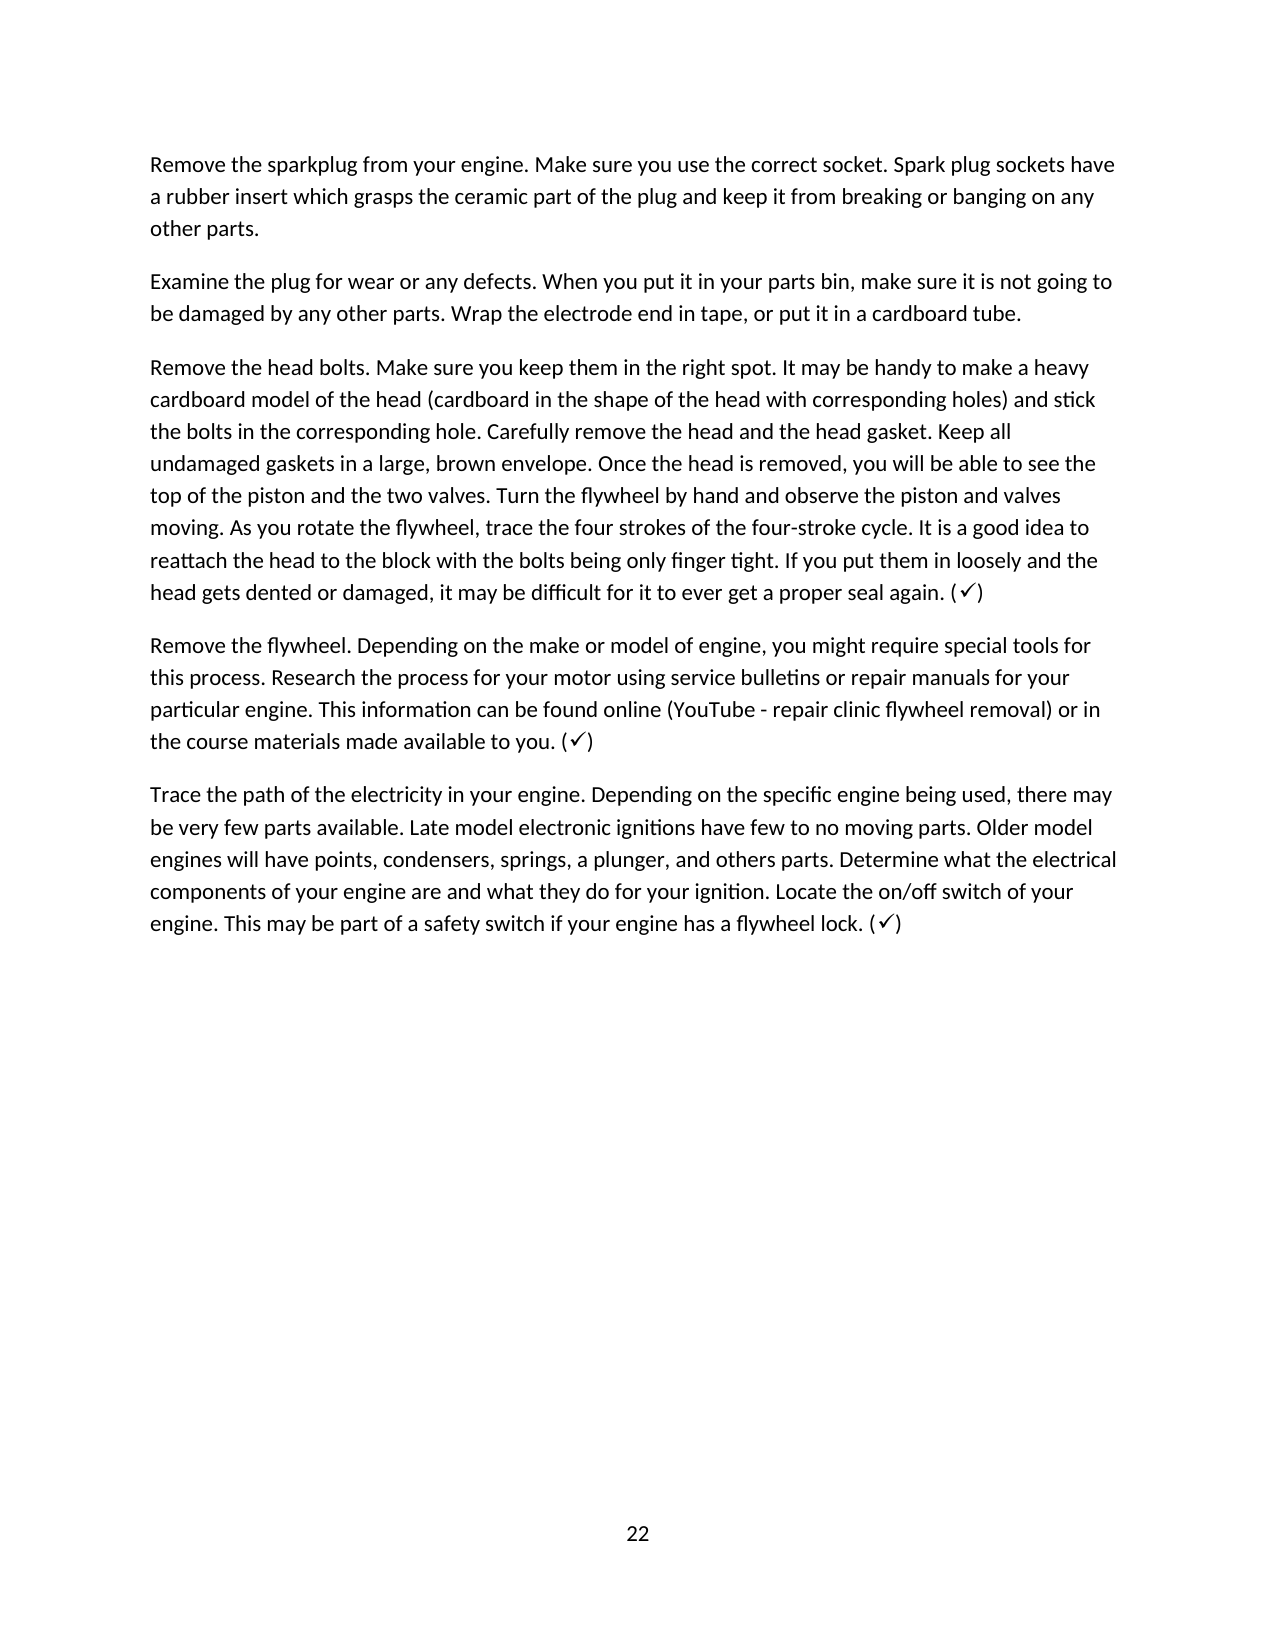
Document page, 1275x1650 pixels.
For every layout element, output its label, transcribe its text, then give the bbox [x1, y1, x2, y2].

text Remove the head bolts. Make sure you keep them in the right spot. It may be handy to make a heavy cardboard model of the head (cardboard in the shape of the head with corresponding holes) and stick the bolts in the corresponding hole. Carefully remove the head and the head gasket. Keep all undamaged gaskets in a large, brown envelope. Once the head is removed, you will be able to see the top of the piston and the two valves. Turn the flywheel by hand and observe the piston and valves moving. As you rotate the flywheel, trace the four strokes of the four-stroke cycle. It is a good idea to reattach the head to the block with the bolts being only finger tight. If you put them in loosely and the head gets dented or damaged, it may be difficult for it to ever get a proper seal again. () [150, 353, 1125, 606]
text Examine the plug for wear or any defects. When you put it in your parts bin, make sure it is not going to be damaged by any other parts. Wrap the electrode end in tape, or put it in a cardboard tube. [150, 267, 1125, 328]
text Remove the flywheel. Depending on the make or model of engine, you might require special tools for this process. Research the process for your motor using service bulletins or repair manuals for your particular engine. This information can be found online (YouTube - repair clinic flywheel removal) or in the course materials made available to you. () [150, 631, 1125, 756]
text Remove the sparkplug from your engine. Make sure you use the correct socket. Spark plug sockets have a rubber insert which grasps the ceramic part of the plug and keep it from breaking or banging on any other parts. [150, 150, 1125, 242]
text Trace the path of the electricity in your engine. Depending on the specific engine being used, there may be very few parts available. Late model electronic ignitions have few to no moving parts. Older model engines will have points, condensers, springs, a plunger, and others parts. Determine what the electrical components of your engine are and what they do for your ignition. Locate the on/off switch of your engine. This may be part of a safety switch if your engine has a flywheel lock. () [150, 781, 1125, 937]
